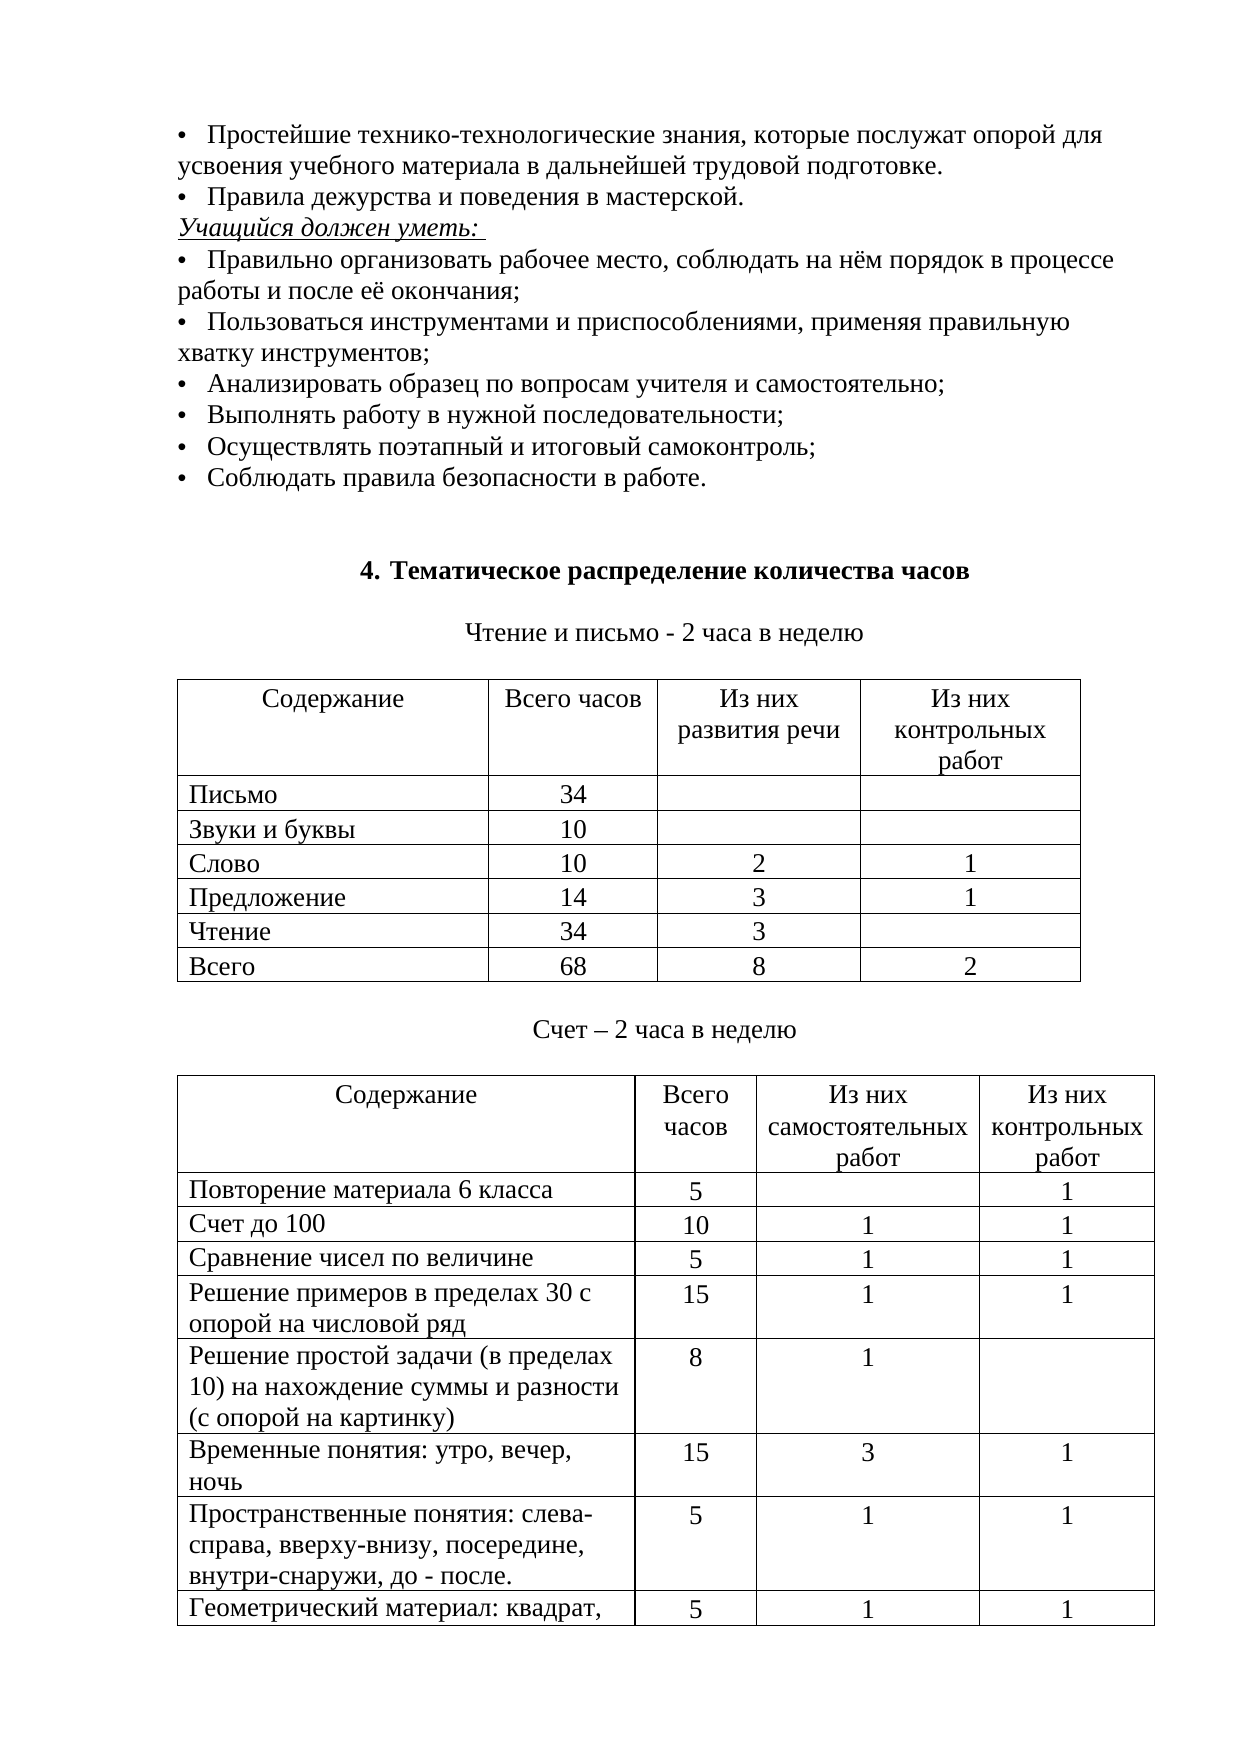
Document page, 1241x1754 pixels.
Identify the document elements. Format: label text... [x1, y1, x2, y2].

table_header Из них контрольных работ [980, 1076, 1154, 1172]
table_cell Слово [178, 845, 488, 878]
table_header Из них самостоятельных работ [757, 1076, 979, 1172]
table_cell 10 [489, 845, 657, 878]
table_cell 1 [757, 1276, 979, 1338]
table_cell 1 [980, 1276, 1154, 1338]
table_cell [757, 1173, 979, 1206]
table_cell Предложение [178, 879, 488, 912]
table_cell [861, 811, 1080, 844]
table_cell [980, 1339, 1154, 1433]
table_cell 1 [980, 1591, 1154, 1625]
table_cell Сравнение чисел по величине [178, 1242, 634, 1275]
table_cell 10 [636, 1207, 756, 1241]
table_cell 1 [980, 1434, 1154, 1496]
table_cell Звуки и буквы [178, 811, 488, 844]
table_cell 8 [658, 948, 860, 981]
text 4. Тематическое распределение количества часов [177, 554, 1153, 585]
table_cell 5 [636, 1591, 756, 1625]
table_cell Всего [178, 948, 488, 981]
table_header Содержание [178, 1076, 634, 1172]
table_cell 68 [489, 948, 657, 981]
table_cell 5 [636, 1173, 756, 1206]
table_cell 1 [757, 1591, 979, 1625]
table_cell 1 [757, 1207, 979, 1241]
table_cell 1 [980, 1242, 1154, 1275]
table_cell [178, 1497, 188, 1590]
table_header Из них развития речи [658, 680, 860, 775]
table_cell 34 [489, 776, 657, 809]
table_cell 3 [658, 914, 860, 947]
table_cell 5 [636, 1242, 756, 1275]
table_cell Решение простой задачи (в пределах 10) на нахождение суммы и разности (с опорой на картинку) [178, 1339, 634, 1433]
table_cell 1 [757, 1497, 979, 1590]
table_cell 8 [636, 1339, 756, 1433]
table_header Содержание [178, 680, 488, 775]
table_cell [861, 914, 1080, 947]
table_cell 15 [636, 1276, 756, 1338]
list Простейшие технико-технологические знания, которые послужат опорой для усвоения учебного материала в дальнейшей трудовой подготовке. [177, 118, 1153, 180]
text Чтение и письмо - 2 часа в неделю [177, 616, 1152, 648]
table_cell 1 [861, 879, 1080, 912]
table_cell 3 [658, 879, 860, 912]
table_cell [861, 776, 1080, 809]
table_header Всего часов [489, 680, 657, 775]
table_cell 1 [757, 1339, 979, 1433]
list Правила дежурства и поведения в мастерской. [177, 180, 1153, 212]
table_cell 10 [489, 811, 657, 844]
table_cell [658, 776, 860, 809]
table_cell 3 [757, 1434, 979, 1496]
text Счет – 2 часа в неделю [177, 1013, 1152, 1044]
list Соблюдать правила безопасности в работе. [177, 461, 1153, 492]
list Правильно организовать рабочее место, соблюдать на нём порядок в процессе работы и после её окончания; [177, 243, 1153, 305]
table_cell Решение примеров в пределах 30 с опорой на числовой ряд [178, 1276, 634, 1338]
table_cell Временные понятия: утро, вечер, ночь [178, 1434, 634, 1496]
table_cell 2 [861, 948, 1080, 981]
table_cell 2 [658, 845, 860, 878]
table_cell 15 [636, 1434, 756, 1496]
table_cell Чтение [178, 914, 488, 947]
table_header Из них контрольных работ [861, 680, 1080, 775]
list Выполнять работу в нужной последовательности; [177, 398, 1153, 429]
table_cell Счет до 100 [178, 1207, 634, 1241]
table_cell 5 [636, 1497, 756, 1590]
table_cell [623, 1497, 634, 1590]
list Осуществлять поэтапный и итоговый самоконтроль; [177, 429, 1153, 461]
table_cell Повторение материала 6 класса [178, 1173, 634, 1206]
table_cell 1 [861, 845, 1080, 878]
table_cell 14 [489, 879, 657, 912]
table_cell 1 [980, 1173, 1154, 1206]
table_header Всего часов [636, 1076, 756, 1172]
list Анализировать образец по вопросам учителя и самостоятельно; [177, 367, 1153, 398]
table_cell Геометрический материал: квадрат, круг, треугольник, прямоугольник, овал, точка, прямая, кривая. [178, 1591, 634, 1625]
text Учащийся должен уметь: [177, 212, 1152, 243]
table_cell 1 [757, 1242, 979, 1275]
table_cell Письмо [178, 776, 488, 809]
table_cell 1 [980, 1497, 1154, 1590]
table_cell [658, 811, 860, 844]
list Пользоваться инструментами и приспособлениями, применяя правильную хватку инструментов; [177, 305, 1153, 367]
table_cell 34 [489, 914, 657, 947]
table_cell 1 [980, 1207, 1154, 1241]
